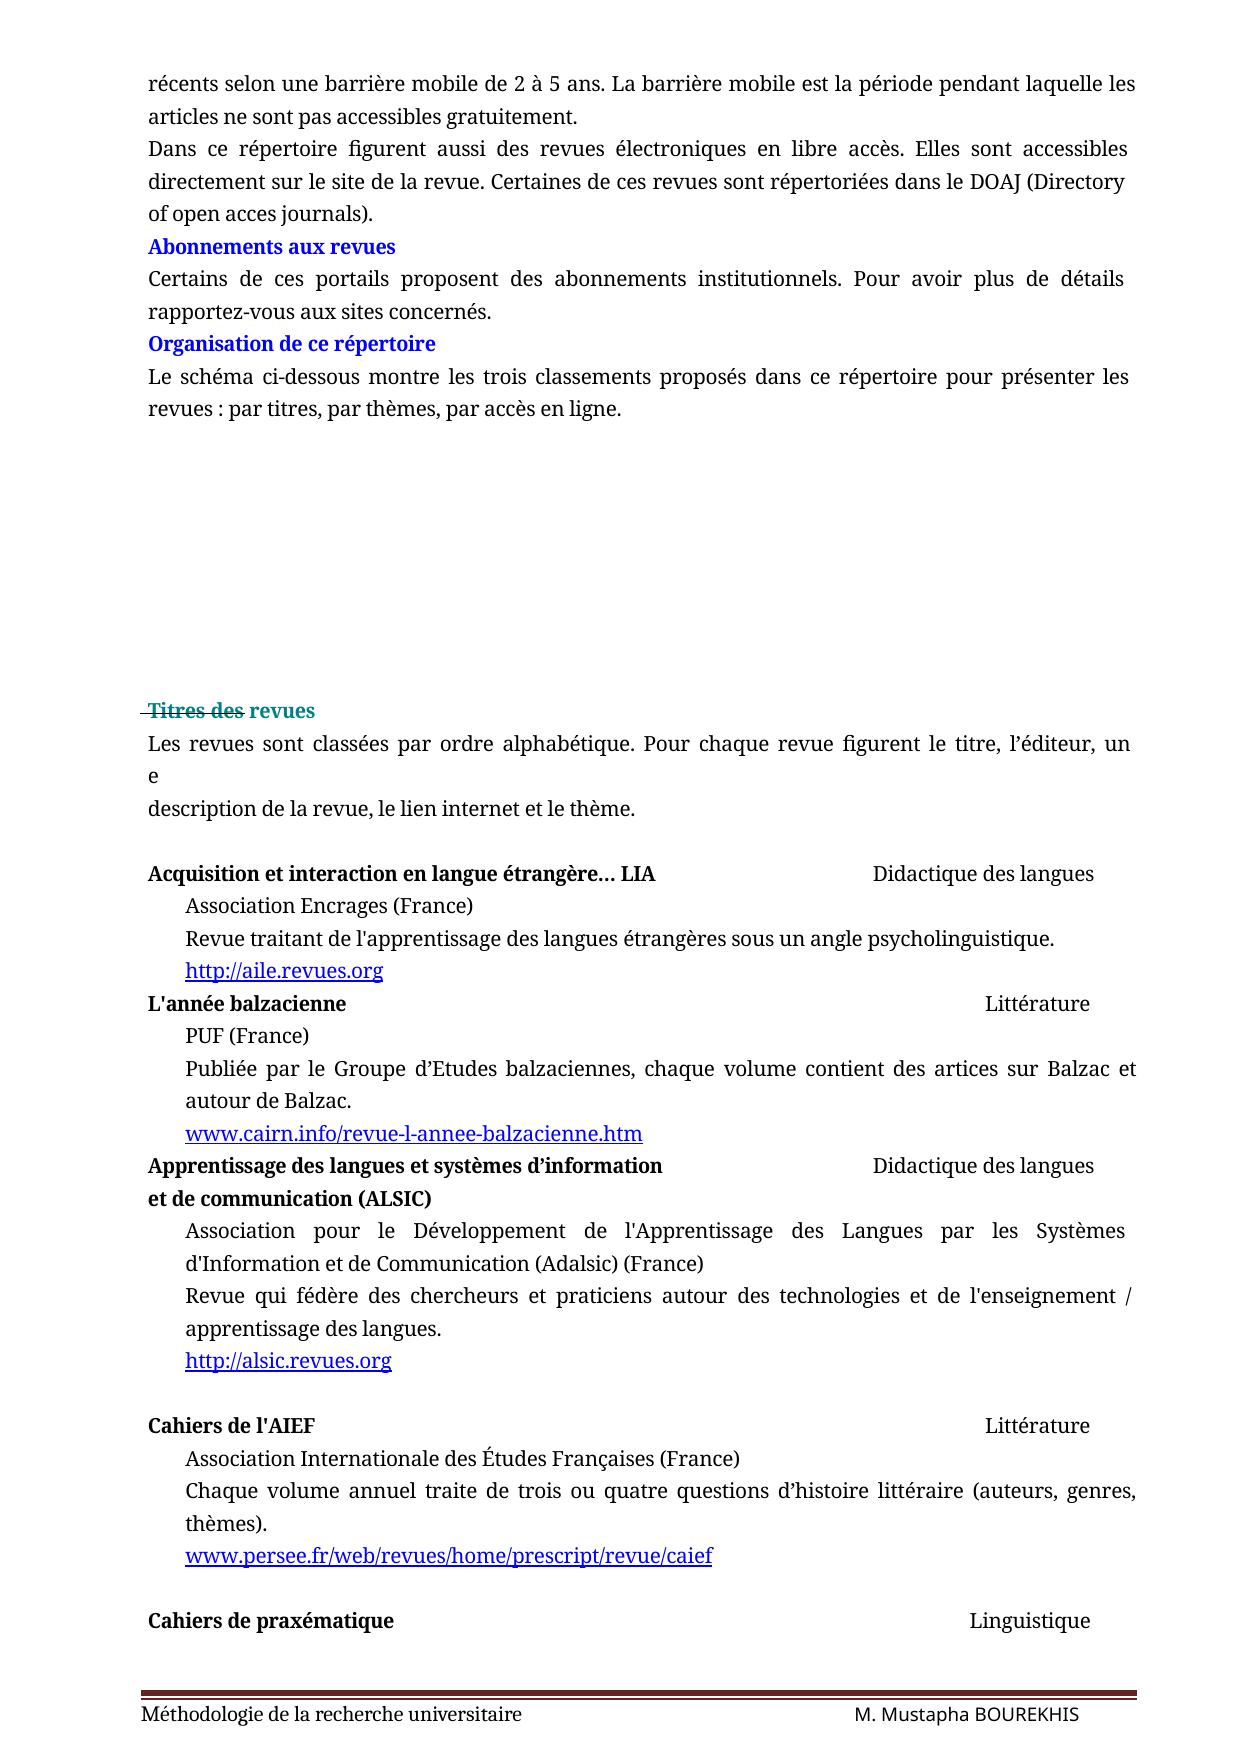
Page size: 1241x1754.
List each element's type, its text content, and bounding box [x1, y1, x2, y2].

text directement sur le site de la revue. Certaines de ces revues sont répertoriées dans le DOAJ (Directory [148, 165, 1137, 197]
text Chaque volume annuel traite de trois ou quatre questions d’histoire littéraire (auteurs, genres, [148, 1474, 1137, 1507]
text apprentissage des langues. [148, 1312, 1137, 1344]
text Cahiers de praxématique Linguistique [148, 1604, 1137, 1637]
text thèmes). [148, 1507, 1137, 1539]
text Certains de ces portails proposent des abonnements institutionnels. Pour avoir plus de détails [148, 262, 1137, 295]
text Revue qui fédère des chercheurs et praticiens autour des technologies et de l'enseignement / [148, 1279, 1137, 1312]
text autour de Balzac. [148, 1084, 1137, 1117]
text Association Encrages (France) [148, 889, 1137, 922]
text Acquisition et interaction en langue étrangère… LIA Didactique des langues [148, 857, 1137, 889]
text Apprentissage des langues et systèmes d’information Didactique des langues [148, 1149, 1137, 1182]
text Association pour le Développement de l'Apprentissage des Langues par les Systèmes [148, 1214, 1137, 1247]
text Organisation de ce répertoire [148, 327, 1137, 360]
text récents selon une barrière mobile de 2 à 5 ans. La barrière mobile est la période pendant laquelle les [148, 67, 1137, 100]
text Dans ce répertoire figurent aussi des revues électroniques en libre accès. Elles sont accessibles [148, 132, 1137, 165]
text Association Internationale des Études Françaises (France) [148, 1442, 1137, 1474]
text PUF (France) [148, 1019, 1137, 1052]
text Les revues sont classées par ordre alphabétique. Pour chaque revue figurent le titre, l’éditeur, une [148, 727, 1137, 792]
text Abonnements aux revues [148, 230, 1137, 262]
text www.persee.fr/web/revues/home/prescript/revue/caief [148, 1539, 1137, 1572]
text revues : par titres, par thèmes, par accès en ligne. [148, 392, 1137, 425]
text Titres des revues [148, 694, 1137, 727]
text of open acces journals). [148, 197, 1137, 230]
text http://alsic.revues.org [148, 1344, 1137, 1377]
text Publiée par le Groupe d’Etudes balzaciennes, chaque volume contient des artices sur Balzac et [148, 1052, 1137, 1084]
text Cahiers de l'AIEF Littérature [148, 1409, 1137, 1442]
text http://aile.revues.org [148, 954, 1137, 987]
text et de communication (ALSIC) [148, 1182, 1137, 1214]
text description de la revue, le lien internet et le thème. [148, 792, 1137, 824]
text articles ne sont pas accessibles gratuitement. [148, 100, 1137, 132]
text rapportez-vous aux sites concernés. [148, 295, 1137, 327]
text d'Information et de Communication (Adalsic) (France) [148, 1247, 1137, 1279]
text Le schéma ci-dessous montre les trois classements proposés dans ce répertoire pour présenter les [148, 360, 1137, 392]
text www.cairn.info/revue-l-annee-balzacienne.htm [148, 1117, 1137, 1149]
text Revue traitant de l'apprentissage des langues étrangères sous un angle psycholinguistique. [148, 922, 1137, 954]
text L'année balzacienne Littérature [148, 987, 1137, 1019]
